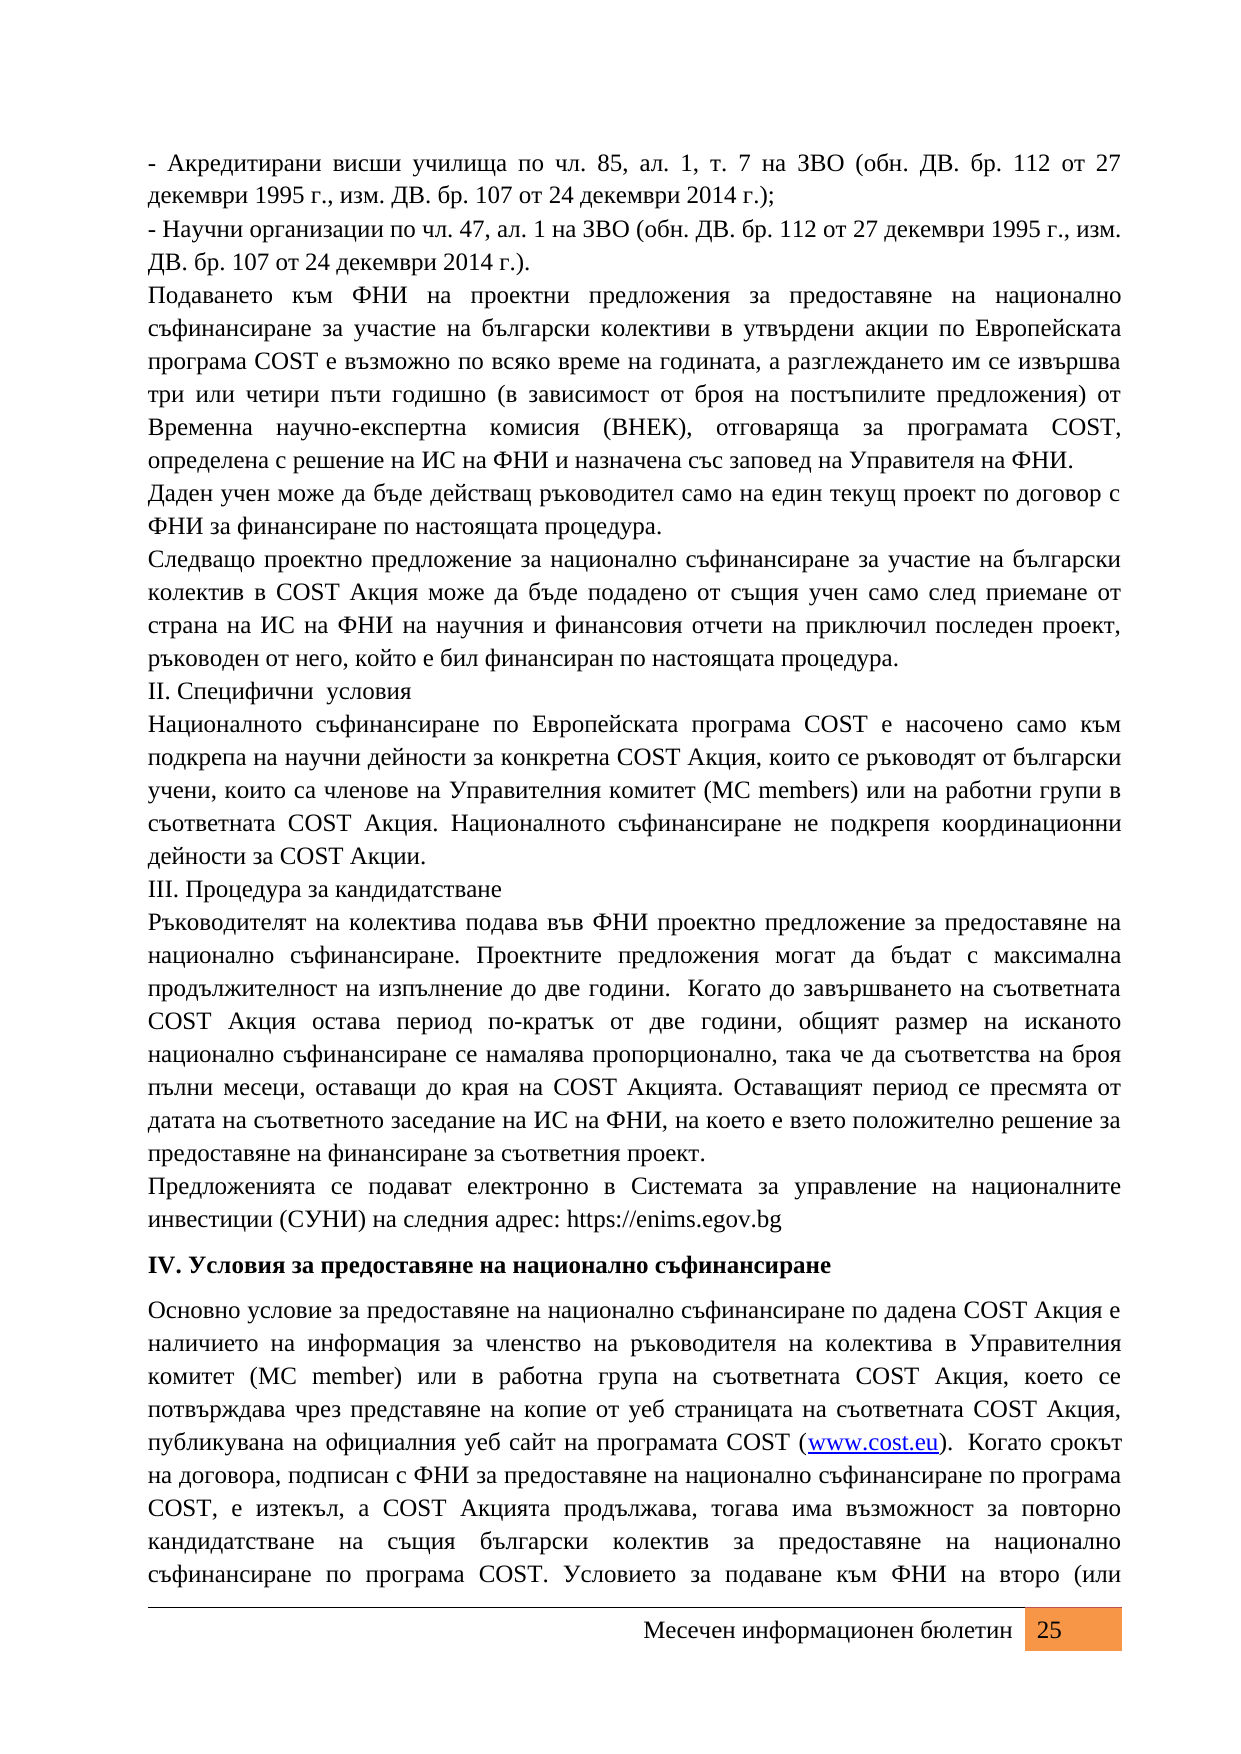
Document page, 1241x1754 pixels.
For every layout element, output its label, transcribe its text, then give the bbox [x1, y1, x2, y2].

text Ръководителят на колектива подава във ФНИ проектно предложение за предоставяне на национално съфинансиране. Проектните предложения могат да бъдат с максимална продължителност на изпълнение до две години. Когато до завършването на съответната COST Акция остава период по-кратък от две години, общият размер на исканото национално съфинансиране се намалява пропорционално, така че да съответства на броя пълни месеци, оставащи до края на COST Акцията. Оставащият период се пресмята от датата на съответното заседание на ИС на ФНИ, на което е взето положително решение за предоставяне на финансиране за съответния проект. [148, 907, 1122, 1167]
text Даден учен може да бъде действащ ръководител само на един текущ проект по договор с ФНИ за финансиране по настоящата процедура. [148, 478, 1122, 539]
text Подаването към ФНИ на проектни предложения за предоставяне на национално съфинансиране за участие на български колективи в утвърдени акции по Европейската програма COST е възможно по всяко време на годината, а разглеждането им се извършва три или четири пъти годишно (в зависимост от броя на постъпилите предложения) от Временна научно-експертна комисия (ВНЕК), отговаряща за програмата COST, определена с решение на ИС на ФНИ и назначена със заповед на Управителя на ФНИ. [148, 280, 1122, 473]
text Следващо проектно предложение за национално съфинансиране за участие на български колектив в COST Акция може да бъде подадено от същия учен само след приемане от страна на ИС на ФНИ на научния и финансовия отчети на приключил последен проект, ръководен от него, който е бил финансиран по настоящата процедура. [148, 544, 1122, 672]
text - Акредитирани висши училища по чл. 85, ал. 1, т. 7 на ЗВО (обн. ДВ. бр. 112 от 27 декември 1995 г., изм. ДВ. бр. 107 от 24 декември 2014 г.); [148, 148, 1122, 209]
text III. Процедура за кандидатстване [148, 874, 1122, 903]
text Предложенията се подават електронно в Системата за управление на националните инвестиции (СУНИ) на следния адрес: https://enims.egov.bg [148, 1171, 1122, 1233]
text - Научни организации по чл. 47, ал. 1 на ЗВО (обн. ДВ. бр. 112 от 27 декември 1995 г., изм. ДВ. бр. 107 от 24 декември 2014 г.). [148, 214, 1122, 275]
text IV. Условия за предоставяне на национално съфинансиране [148, 1250, 1122, 1278]
text II. Специфични условия [148, 676, 1122, 705]
text Националното съфинансиране по Европейската програма COST е насочено само към подкрепа на научни дейности за конкретна COST Акция, които се ръководят от български учени, които са членове на Управителния комитет (MC members) или на работни групи в съответната COST Акция. Националното съфинансиране не подкрепя координационни дейности за COST Акции. [148, 709, 1122, 870]
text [148, 1295, 1122, 1588]
